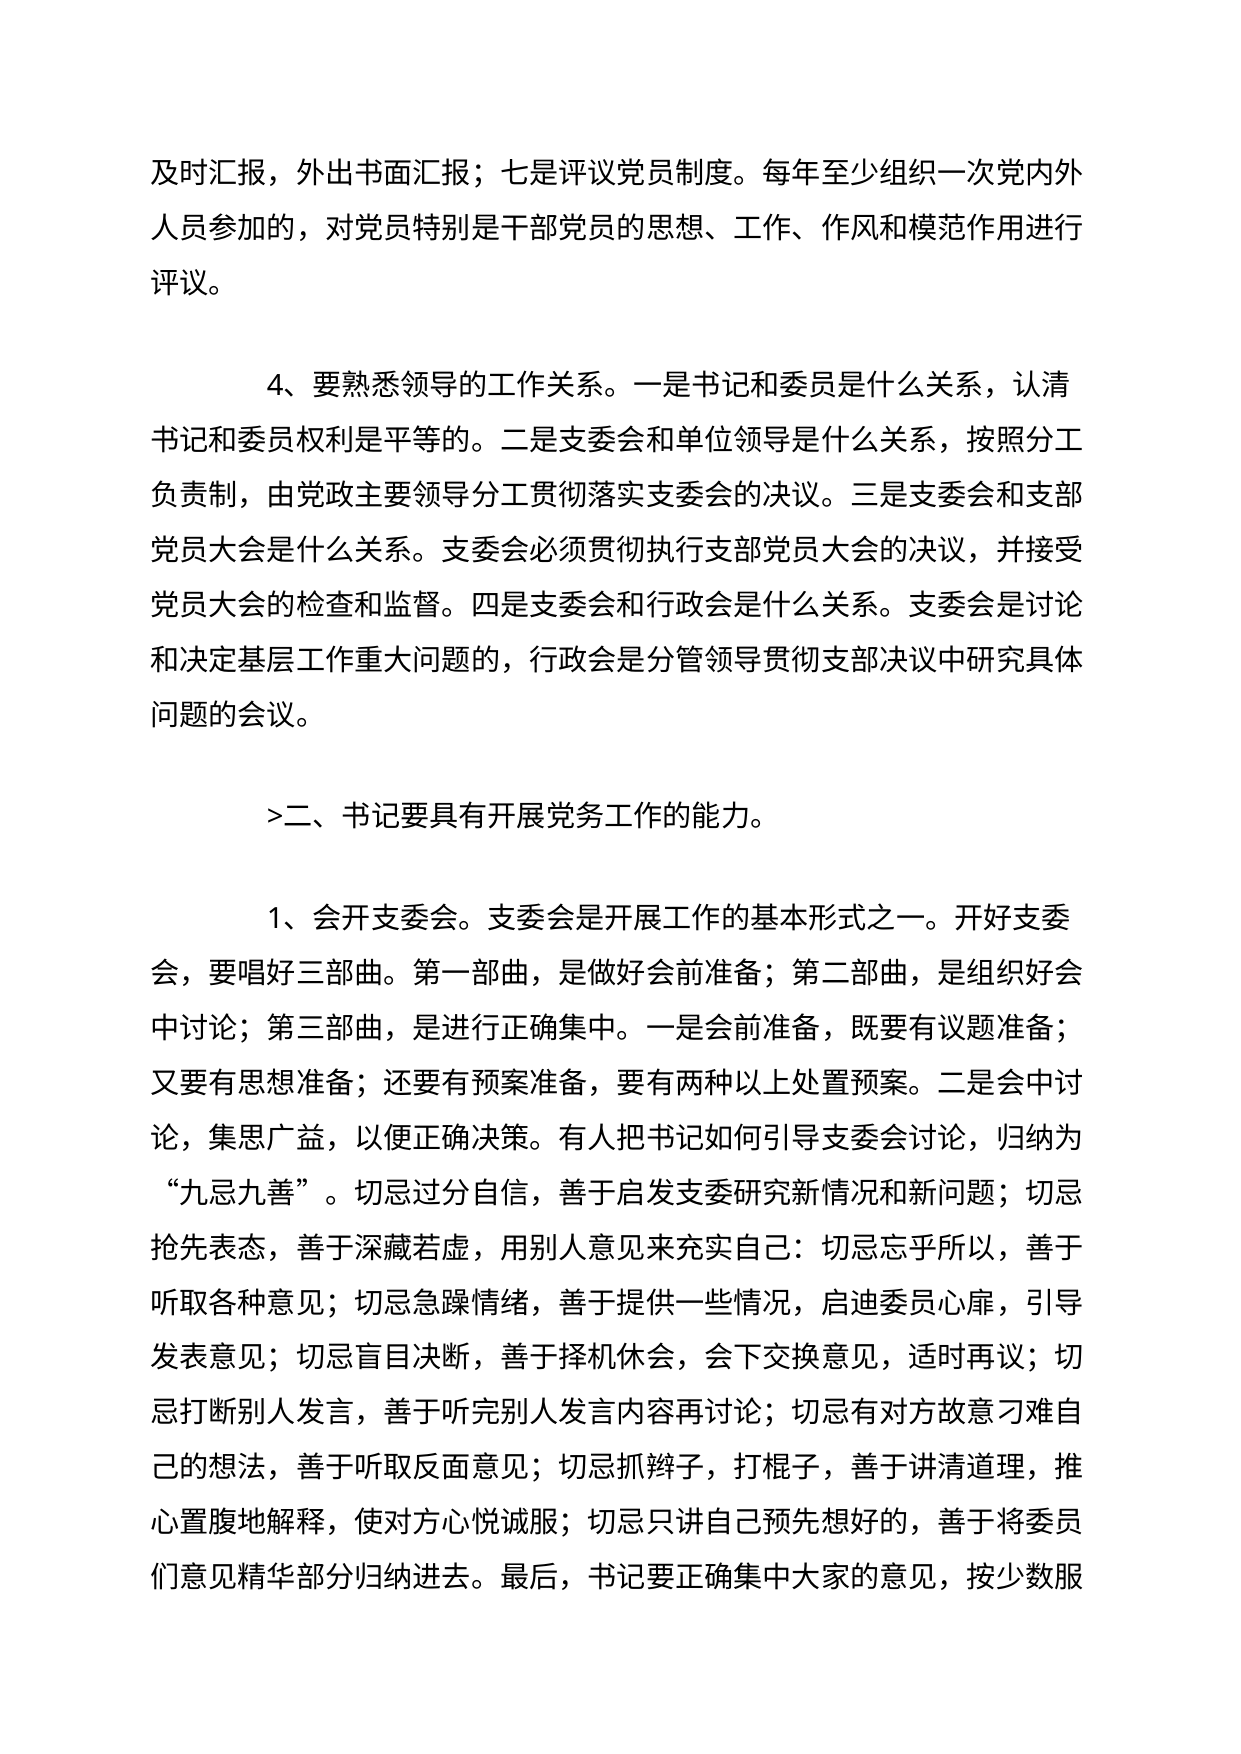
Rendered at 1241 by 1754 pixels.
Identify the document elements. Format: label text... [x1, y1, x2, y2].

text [150, 150, 1090, 302]
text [150, 895, 1090, 1596]
text >二、书记要具有开展党务工作的能力。 [150, 793, 1090, 835]
text 4、要熟悉领导的工作关系。一是书记和委员是什么关系，认清书记和委员权利是平等的。二是支委会和单位领导是什么关系，按照分工负责制，由党政主要领导分工贯彻落实支委会的决议。三是支委会和支部党员大会是什么关系。支委会必须贯彻执行支部党员大会的决议，并接受党员大会的检查和监督。四是支委会和行政会是什么关系。支委会是讨论和决定基层工作重大问题的，行政会是分管领导贯彻支部决议中研究具体问题的会议。 [150, 362, 1090, 733]
